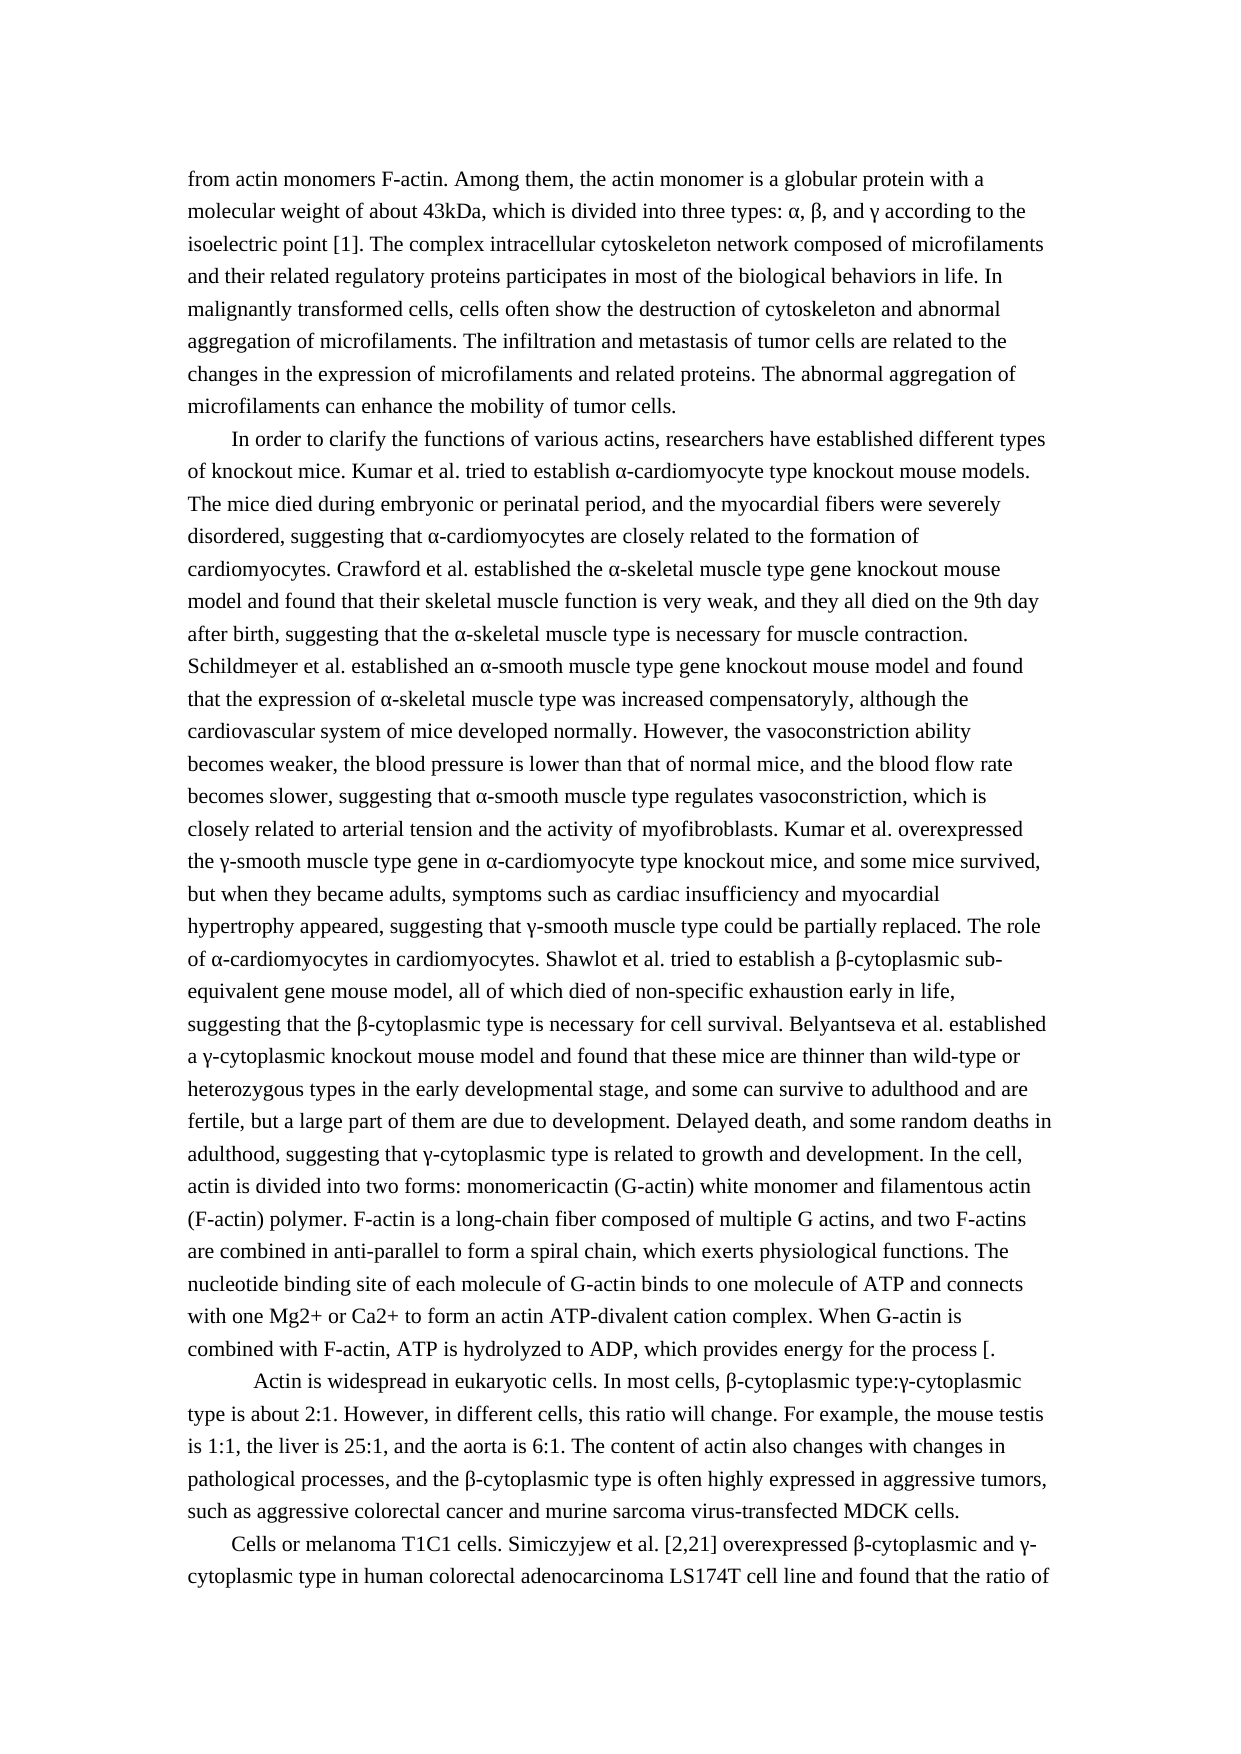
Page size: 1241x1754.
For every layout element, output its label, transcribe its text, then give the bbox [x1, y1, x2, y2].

list In order to clarify the functions of various actins, researchers have established different types of knockout mice. Kumar et al. tried to establish α-cardiomyocyte type knockout mouse models. The mice died during embryonic or perinatal period, and the myocardial fibers were severely disordered, suggesting that α-cardiomyocytes are closely related to the formation of cardiomyocytes. Crawford et al. established the α-skeletal muscle type gene knockout mouse model and found that their skeletal muscle function is very weak, and they all died on the 9th day after birth, suggesting that the α-skeletal muscle type is necessary for muscle contraction. Schildmeyer et al. established an α-smooth muscle type gene knockout mouse model and found that the expression of α-skeletal muscle type was increased compensatoryly, although the cardiovascular system of mice developed normally. However, the vasoconstriction ability becomes weaker, the blood pressure is lower than that of normal mice, and the blood flow rate becomes slower, suggesting that α-smooth muscle type regulates vasoconstriction, which is closely related to arterial tension and the activity of myofibroblasts. Kumar et al. overexpressed the γ-smooth muscle type gene in α-cardiomyocyte type knockout mice, and some mice survived, but when they became adults, symptoms such as cardiac insufficiency and myocardial hypertrophy appeared, suggesting that γ-smooth muscle type could be partially replaced. The role of α-cardiomyocytes in cardiomyocytes. Shawlot et al. tried to establish a β-cytoplasmic sub-equivalent gene mouse model, all of which died of non-specific exhaustion early in life, suggesting that the β-cytoplasmic type is necessary for cell survival. Belyantseva et al. established a γ-cytoplasmic knockout mouse model and found that these mice are thinner than wild-type or heterozygous types in the early developmental stage, and some can survive to adulthood and are fertile, but a large part of them are due to development. Delayed death, and some random deaths in adulthood, suggesting that γ-cytoplasmic type is related to growth and development. In the cell, actin is divided into two forms: monomericactin (G-actin) white monomer and filamentous actin (F-actin) polymer. F-actin is a long-chain fiber composed of multiple G actins, and two F-actins are combined in anti-parallel to form a spiral chain, which exerts physiological functions. The nucleotide binding site of each molecule of G-actin binds to one molecule of ATP and connects with one Mg2+ or Ca2+ to form an actin ATP-divalent cation complex. When G-actin is combined with F-actin, ATP is hydrolyzed to ADP, which provides energy for the process [. [187, 422, 1053, 1364]
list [187, 1527, 1053, 1592]
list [187, 162, 1053, 422]
list Actin is widespread in eukaryotic cells. In most cells, β-cytoplasmic type:γ-cytoplasmic type is about 2:1. However, in different cells, this ratio will change. For example, the mouse testis is 1:1, the liver is 25:1, and the aorta is 6:1. The content of actin also changes with changes in pathological processes, and the β-cytoplasmic type is often highly expressed in aggressive tumors, such as aggressive colorectal cancer and murine sarcoma virus-transfected MDCK cells. [187, 1364, 1053, 1527]
